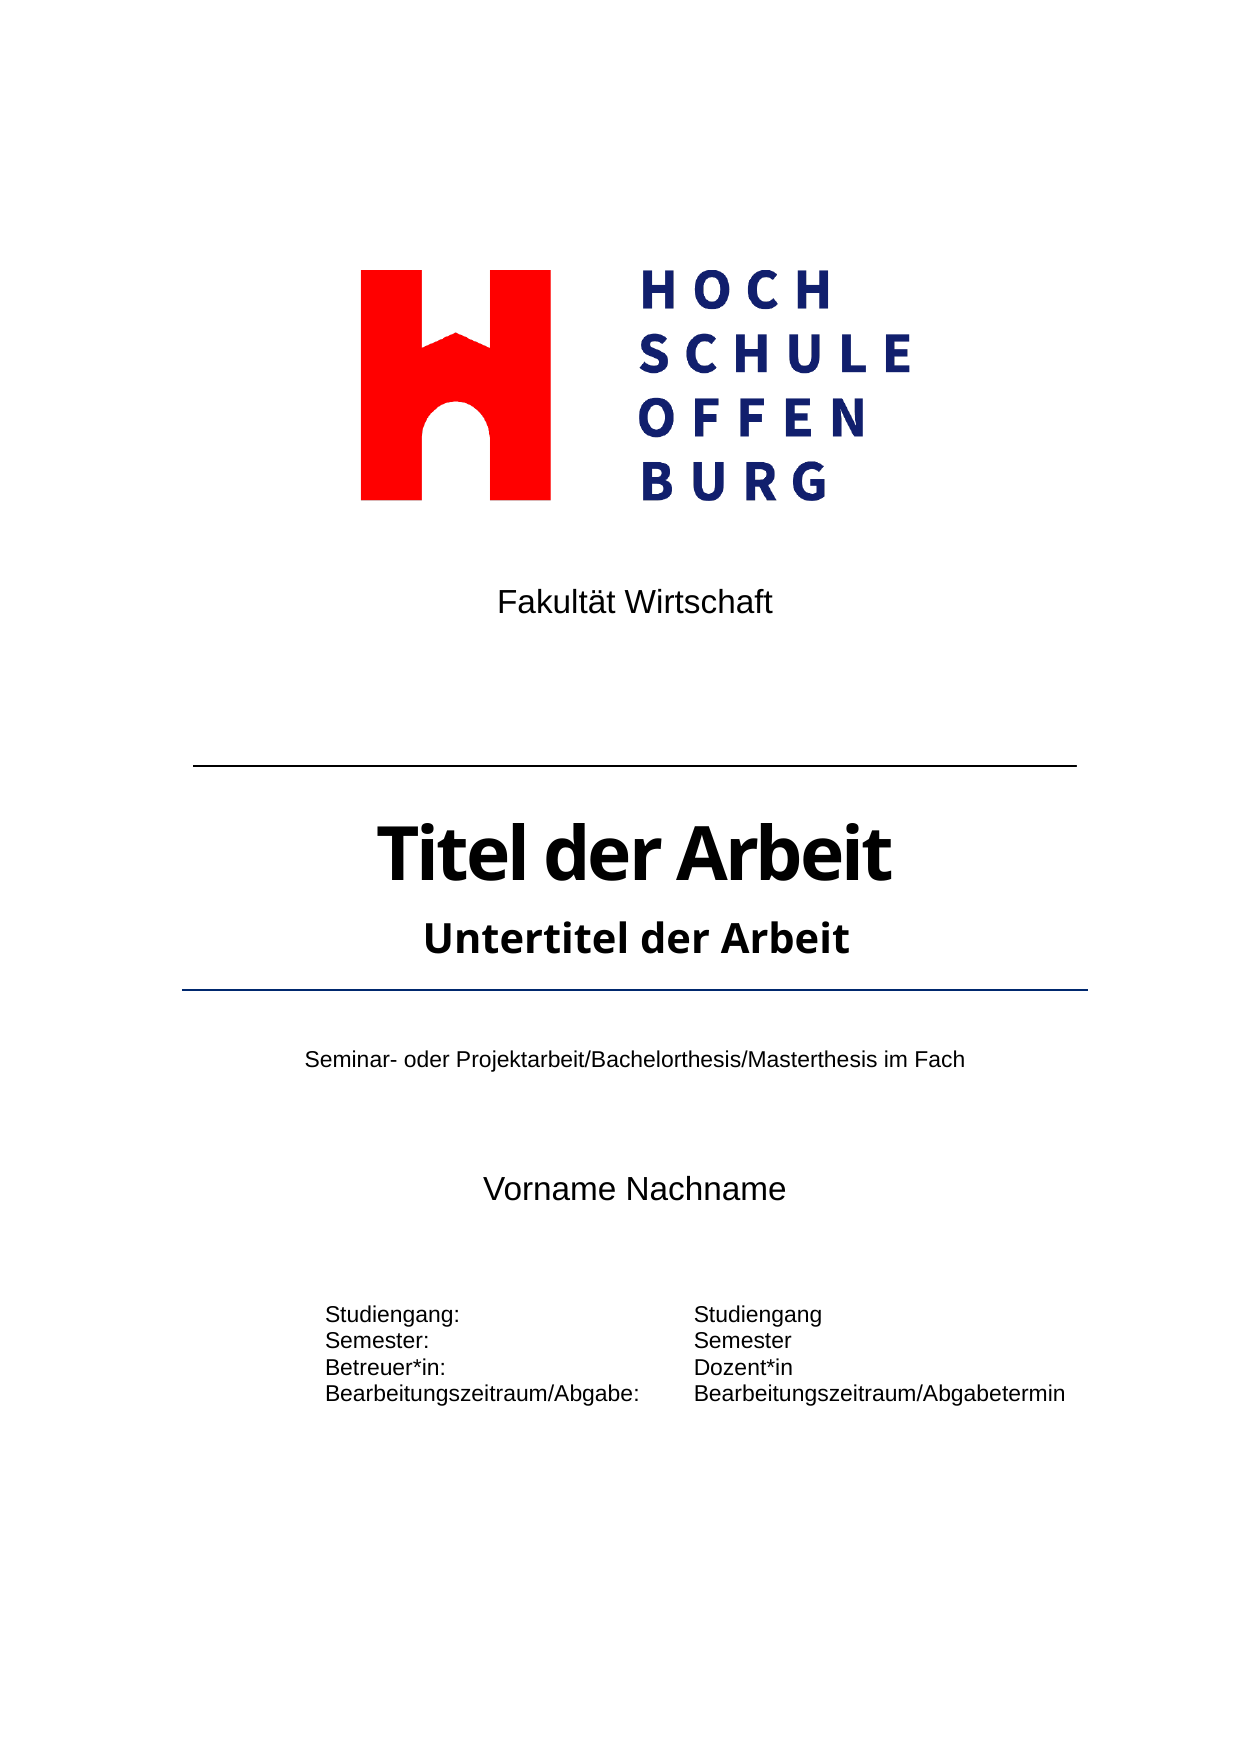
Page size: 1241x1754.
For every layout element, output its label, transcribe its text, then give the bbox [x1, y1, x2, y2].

picture [360, 270, 910, 501]
text Bearbeitungszeitraum/Abgabe: Bearbeitungszeitraum/Abgabetermin [251, 1380, 1092, 1406]
